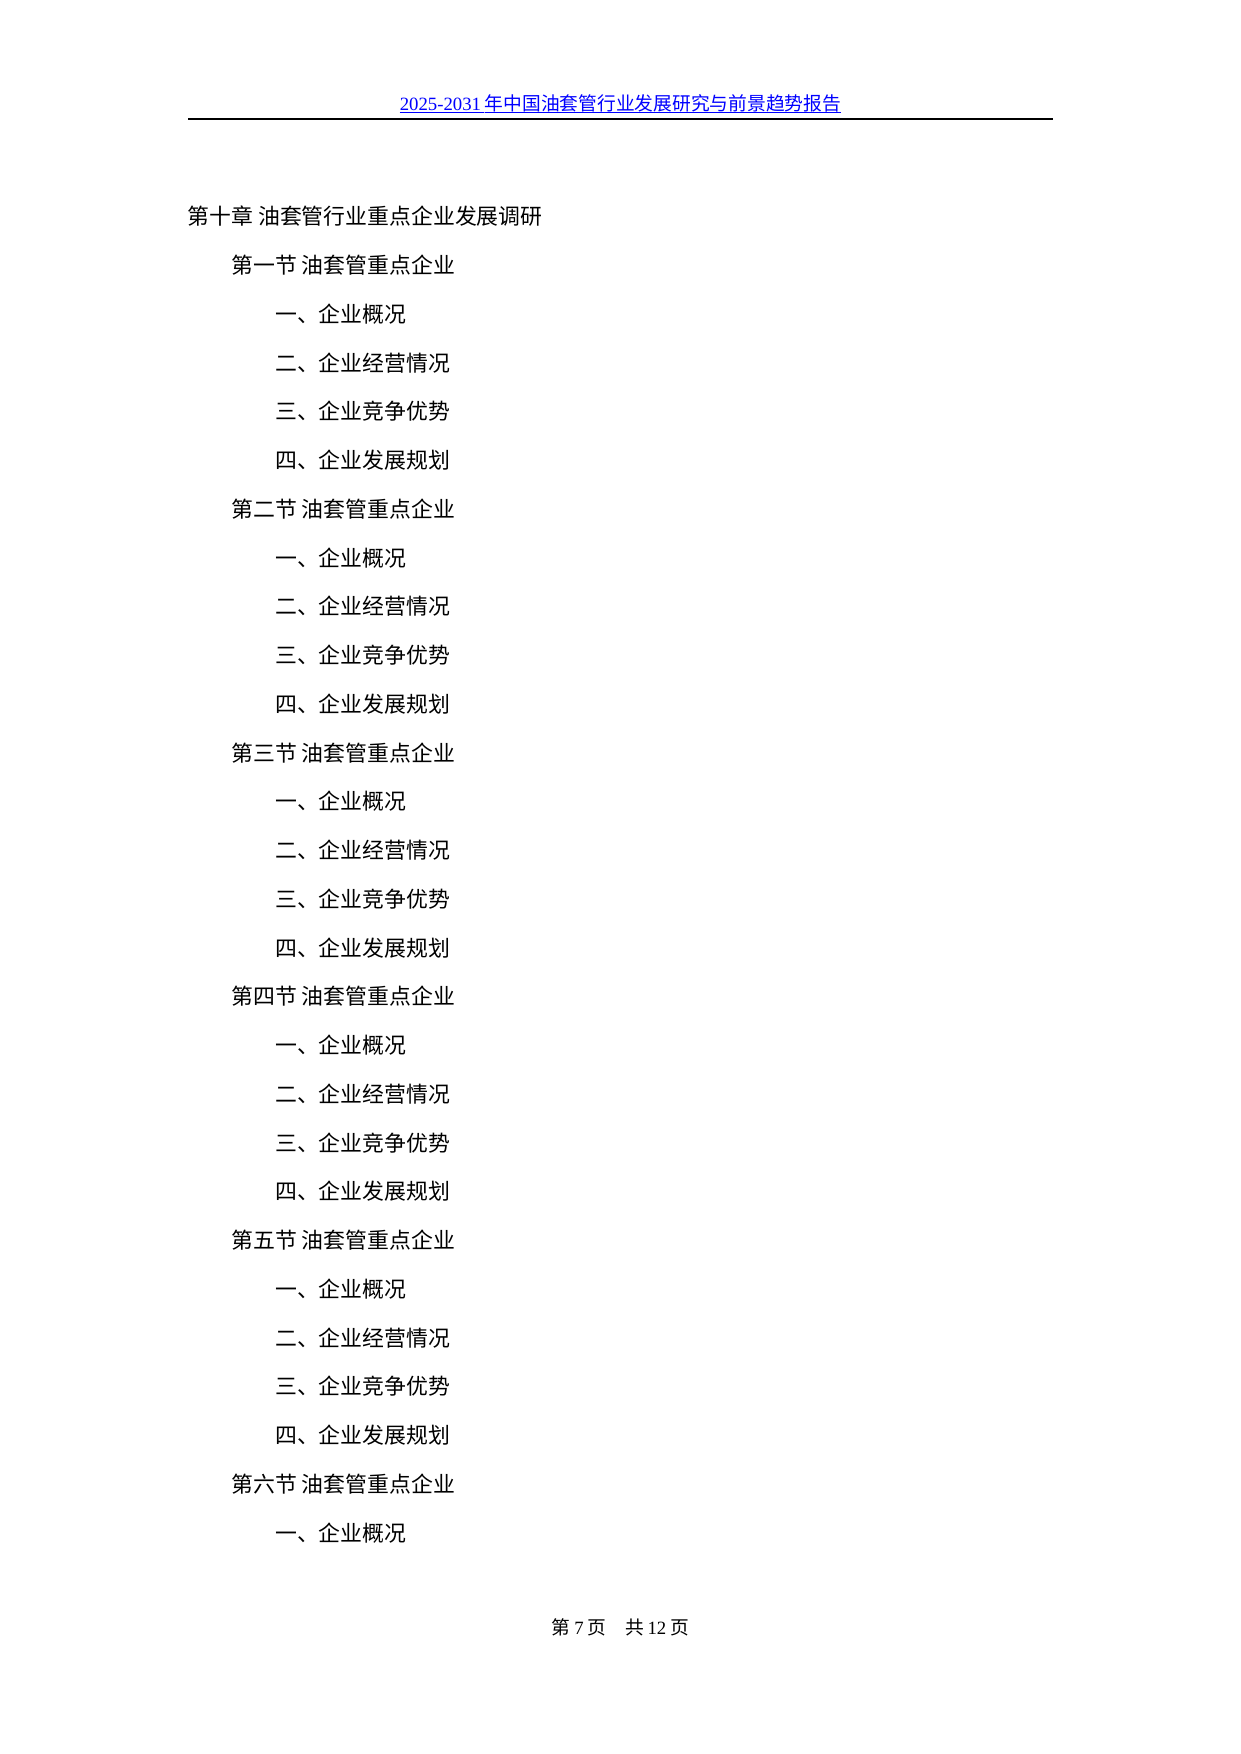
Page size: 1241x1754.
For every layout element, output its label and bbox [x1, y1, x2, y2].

text [187, 150, 1053, 1548]
